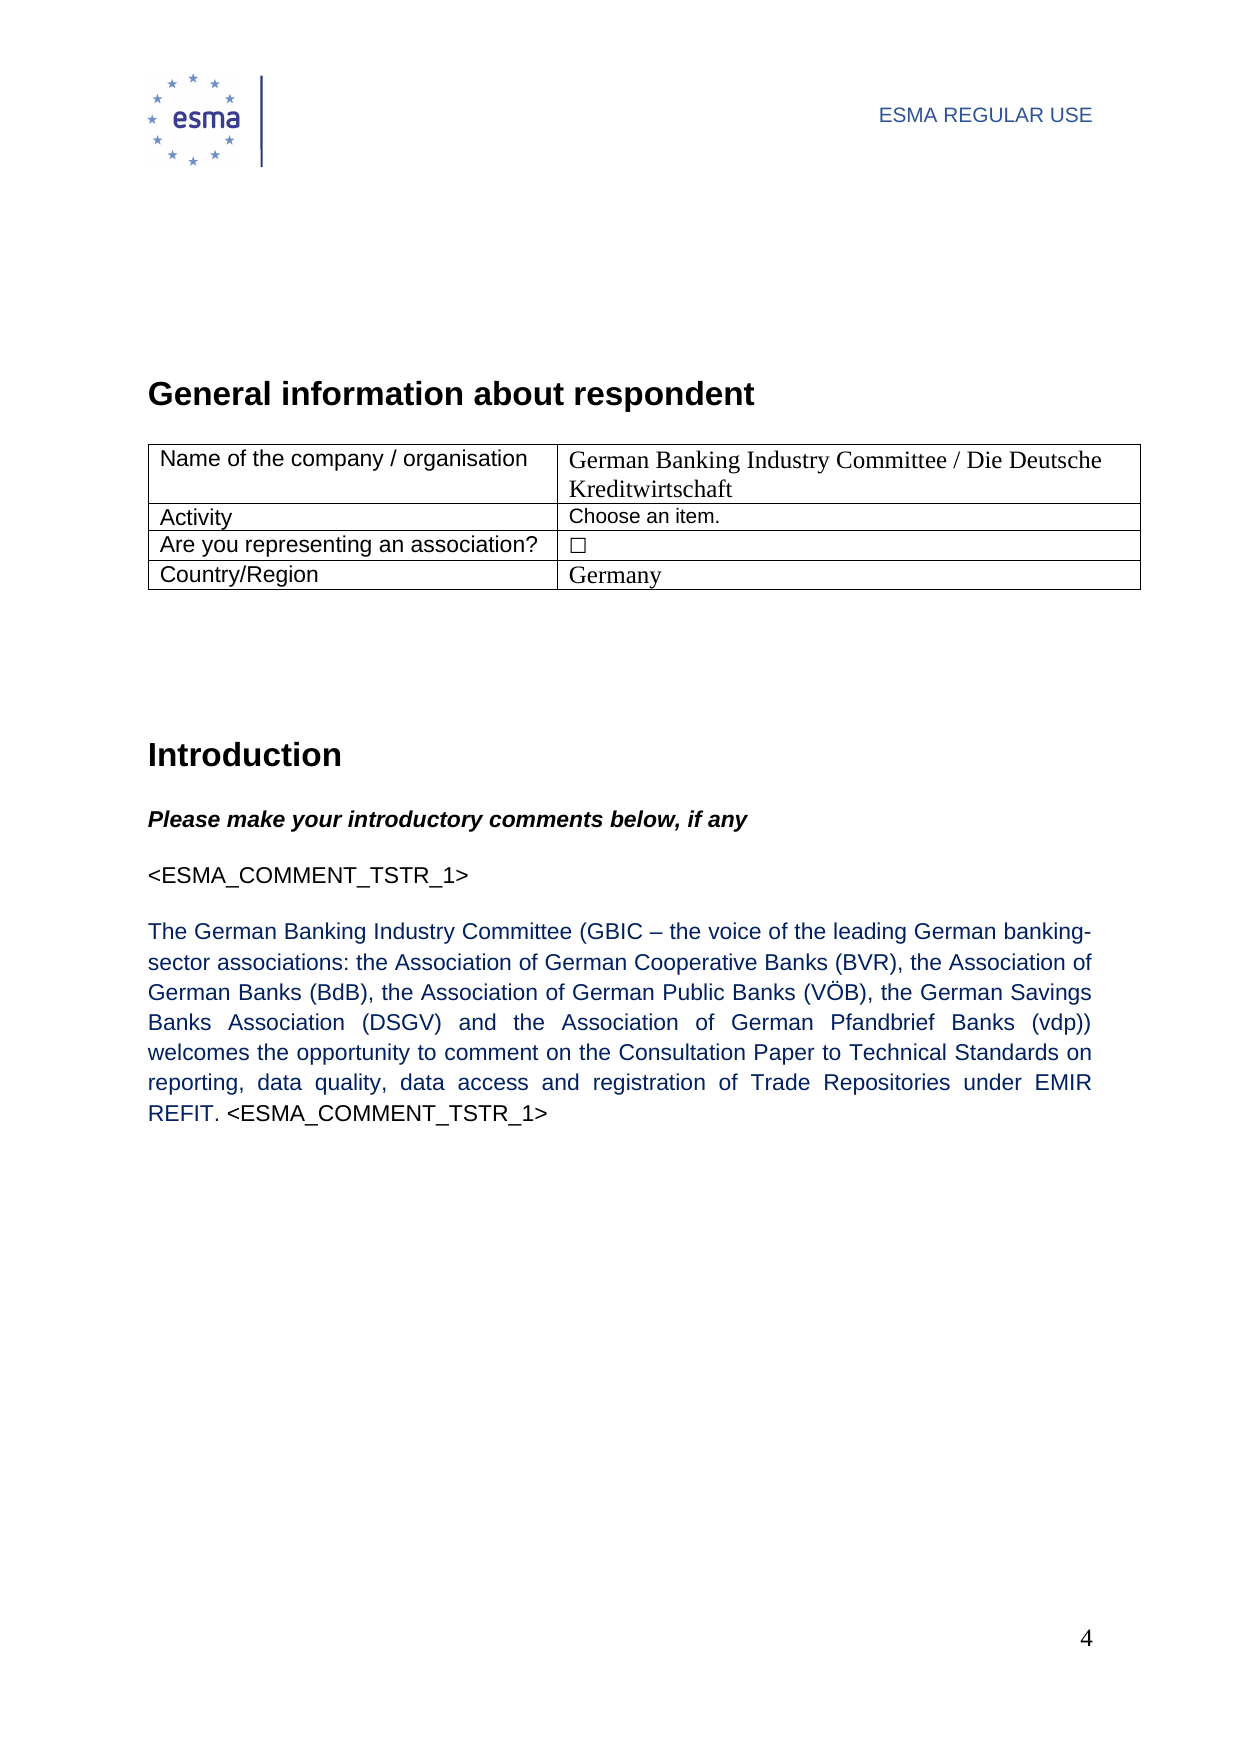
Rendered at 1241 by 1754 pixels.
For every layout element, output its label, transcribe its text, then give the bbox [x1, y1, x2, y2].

picture [147, 73, 240, 166]
text <ESMA_COMMENT_TSTR_1> [148, 862, 1092, 888]
text General information about respondent [148, 374, 1092, 412]
table_cell [558, 504, 1140, 530]
text Please make your introductory comments below, if any [148, 806, 1092, 832]
text The German Banking Industry Committee (GBIC – the voice of the leading German banking-sector associations: the Association of German Cooperative Banks (BVR), the Association of German Banks (BdB), the Association of German Public Banks (VÖB), the German Savings Banks Association (DSGV) and the Association of German Pfandbrief Banks (vdp)) welcomes the opportunity to comment on the Consultation Paper to Technical Standards on reporting, data quality, data access and registration of Trade Repositories under EMIR REFIT. <ESMA_COMMENT_TSTR_1> [148, 918, 1092, 1126]
table_cell Activity [149, 504, 557, 530]
text Introduction [148, 736, 1092, 774]
table_cell Country/Region [149, 561, 557, 589]
table_header Name of the company / organisation [149, 445, 557, 503]
table_cell Are you representing an association? [149, 531, 557, 559]
